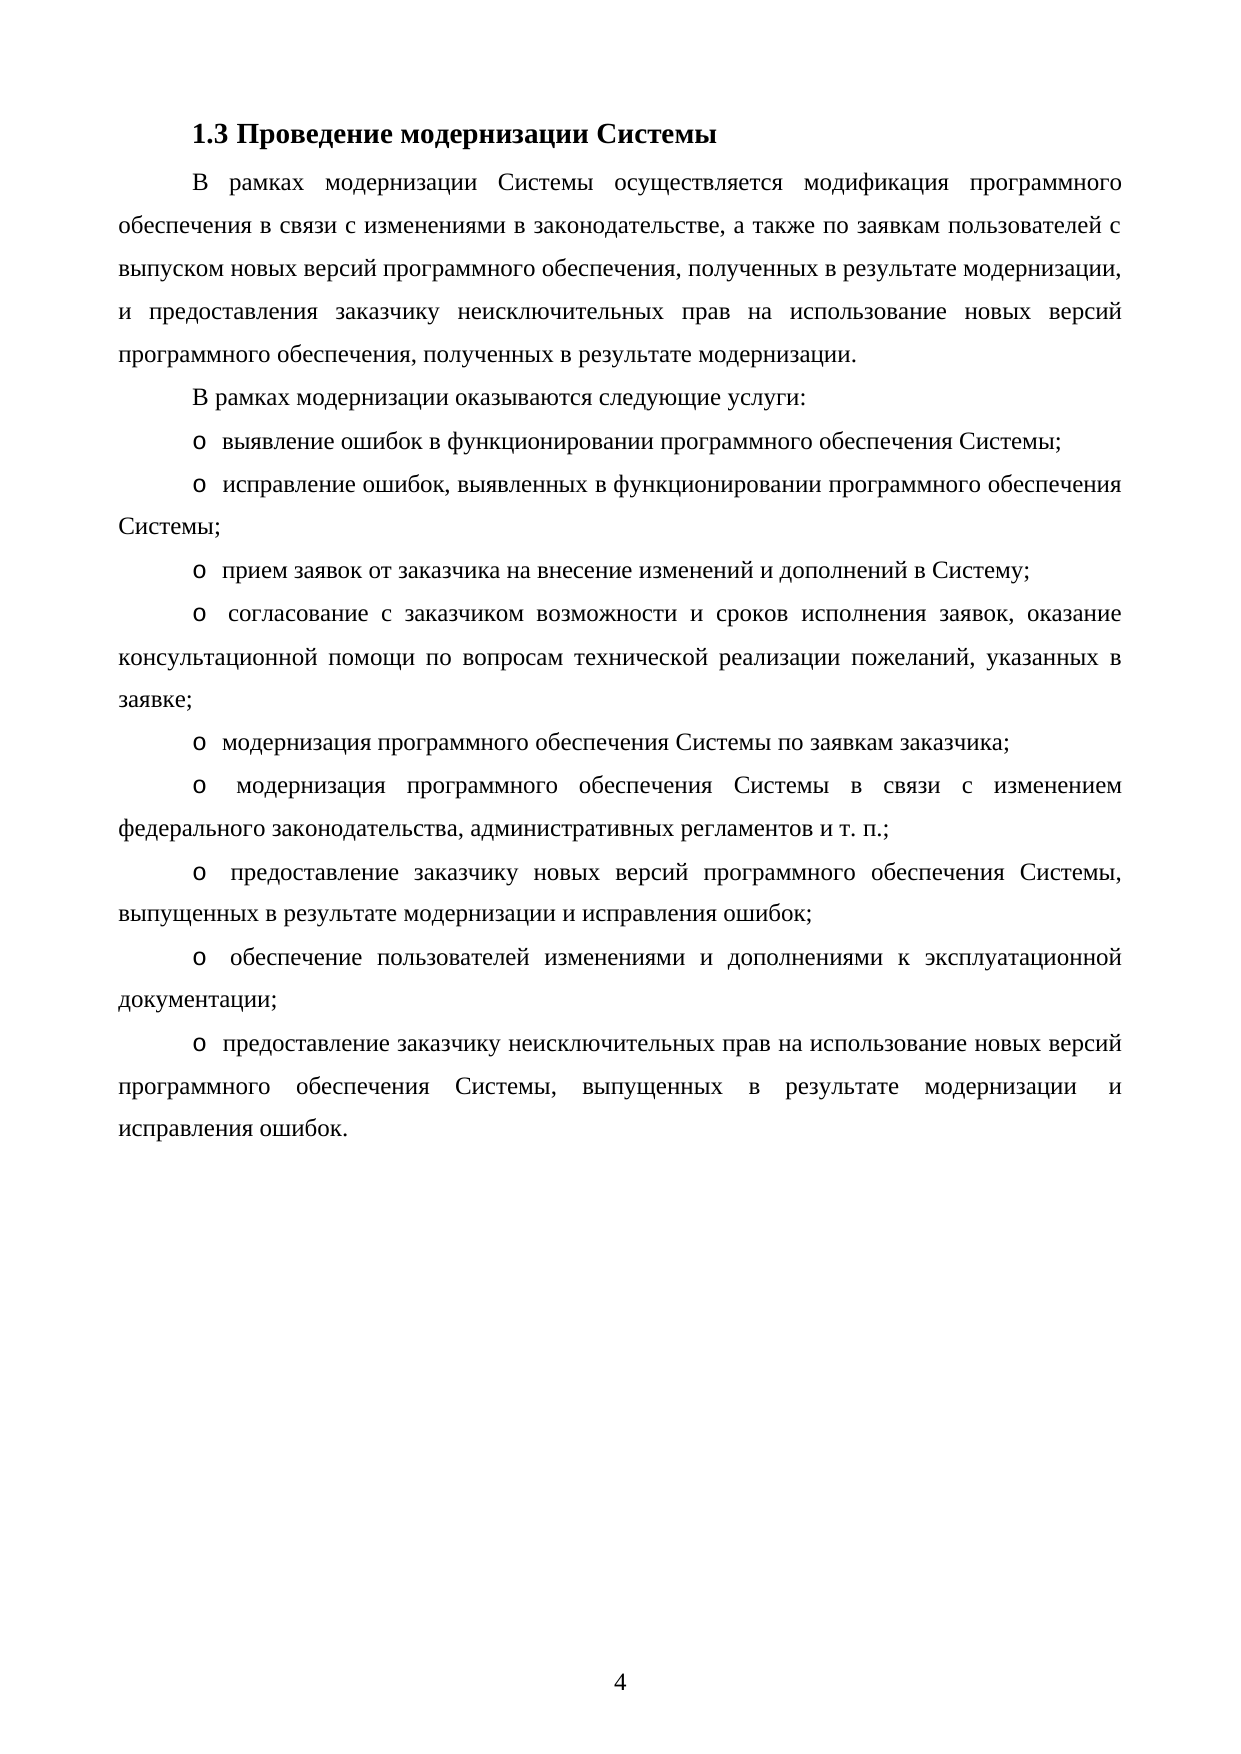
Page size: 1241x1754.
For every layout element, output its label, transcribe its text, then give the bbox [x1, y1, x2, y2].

text В рамках модернизации оказываются следующие услуги: [192, 383, 1134, 411]
subtitle Проведение модернизации Системы [192, 116, 1134, 149]
text o модернизация программного обеспечения Системы в связи с изменением федерального законодательства, административных регламентов и т. п.; [118, 771, 1122, 842]
text o прием заявок от заказчика на внесение изменений и дополнений в Систему; [192, 555, 1134, 586]
text В рамках модернизации Системы осуществляется модификация программного обеспечения в связи с изменениями в законодательстве, а также по заявкам пользователей с выпуском новых версий программного обеспечения, полученных в результате модернизации, и предоставления заказчику неисключительных прав на использование новых версий программного обеспечения, полученных в результате модернизации. [118, 167, 1122, 368]
text o выявление ошибок в функционировании программного обеспечения Системы; [192, 426, 1134, 457]
text o предоставление заказчику неисключительных прав на использование новых версий программного обеспечения Системы, выпущенных в результате модернизации и исправления ошибок. [118, 1028, 1122, 1142]
text o обеспечение пользователей изменениями и дополнениями к эксплуатационной документации; [118, 942, 1122, 1013]
text o исправление ошибок, выявленных в функционировании программного обеспечения Системы; [118, 469, 1122, 540]
text o модернизация программного обеспечения Системы по заявкам заказчика; [192, 727, 1134, 758]
text o предоставление заказчику новых версий программного обеспечения Системы, выпущенных в результате модернизации и исправления ошибок; [118, 857, 1122, 927]
text o согласование с заказчиком возможности и сроков исполнения заявок, оказание консультационной помощи по вопросам технической реализации пожеланий, указанных в заявке; [118, 598, 1122, 712]
